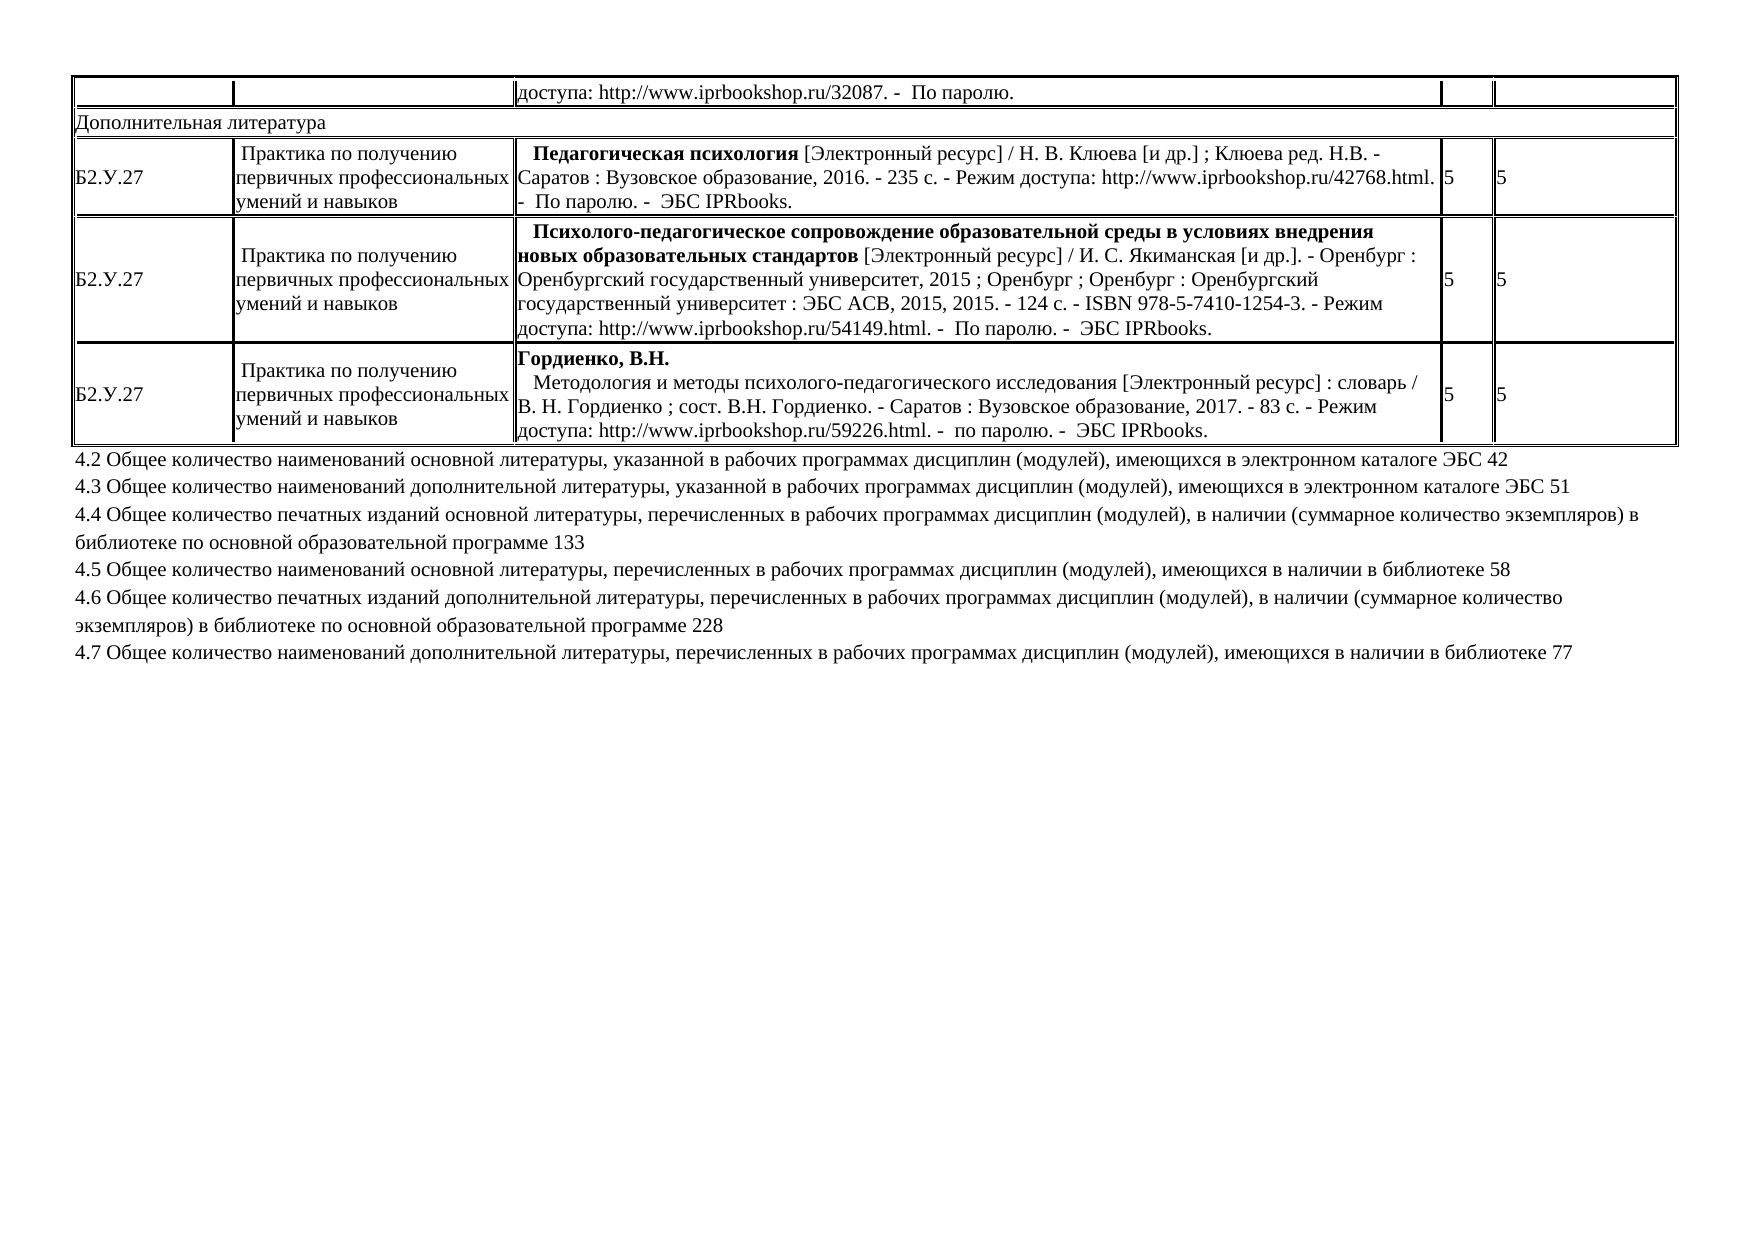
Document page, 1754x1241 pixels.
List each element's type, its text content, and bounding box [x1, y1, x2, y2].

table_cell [233, 77, 515, 105]
table_cell Практика по получению первичных профессиональных умений и навыков [235, 218, 513, 341]
table_cell 5 [1443, 139, 1492, 214]
table_cell Б2.У.27 [73, 136, 233, 214]
table_cell Психолого-педагогическое сопровождение образовательной среды в условиях внедрения новых образовательных стандартов [Электронный ресурс] / И. С. Якиманская [и др.]. - Оренбург : Оренбургский государственный университет, 2015 ; Оренбург ; Оренбург : Оренбургский государственный университет : ЭБС АСВ, 2015, 2015. - 124 c. - ISBN 978-5-7410-1254-3. - Режим доступа: http://www.iprbookshop.ru/54149.html. - По паролю. - ЭБС IPRbooks. [517, 218, 1440, 341]
table_cell Гордиенко, В.Н. Методология и методы психолого-педагогического исследования [Электронный ресурс] : словарь / В. Н. Гордиенко ; сост. В.Н. Гордиенко. - Саратов : Вузовское образование, 2017. - 83 c. - Режим доступа: http://www.iprbookshop.ru/59226.html. - по паролю. - ЭБС IPRbooks. [515, 344, 1441, 444]
table_cell Практика по получению первичных профессиональных умений и навыков [233, 341, 515, 444]
text 4.2 Общее количество наименований основной литературы, указанной в рабочих программах дисциплин (модулей), имеющихся в электронном каталоге ЭБС 42 4.3 Общее количество наименований дополнительной литературы, указанной в рабочих программах дисциплин (модулей), имеющихся в электронном каталоге ЭБС 51 4.4 Общее количество печатных изданий основной литературы, перечисленных в рабочих программах дисциплин (модулей), в наличии (суммарное количество экземпляров) в библиотеке по основной образовательной программе 133 4.5 Общее количество наименований основной литературы, перечисленных в рабочих программах дисциплин (модулей), имеющихся в наличии в библиотеке 58 4.6 Общее количество печатных изданий дополнительной литературы, перечисленных в рабочих программах дисциплин (модулей), в наличии (суммарное количество экземпляров) в библиотеке по основной образовательной программе 228 4.7 Общее количество наименований дополнительной литературы, перечисленных в рабочих программах дисциплин (модулей), имеющихся в наличии в библиотеке 77 [75, 447, 1679, 664]
table_cell 5 [1443, 218, 1492, 341]
table_cell Педагогическая психология [Электронный ресурс] / Н. В. Клюева [и др.] ; Клюева ред. Н.В. - Саратов : Вузовское образование, 2016. - 235 c. - Режим доступа: http://www.iprbookshop.ru/42768.html. - По паролю. - ЭБС IPRbooks. [517, 139, 1440, 214]
table_cell 5 [1494, 136, 1677, 214]
table_cell 5 [1496, 214, 1676, 341]
table_cell Б2.У.27 [75, 78, 233, 105]
table_cell 5 [1494, 341, 1675, 444]
table_cell Дополнительная литература [75, 105, 1676, 136]
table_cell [515, 78, 1441, 105]
table_cell Практика по получению первичных профессиональных умений и навыков [235, 139, 513, 214]
table_cell Б2.У.27 [75, 214, 232, 341]
table_cell Б2.У.27 [75, 341, 233, 444]
table_cell 5 [1441, 341, 1494, 444]
table_cell 1 [1441, 77, 1494, 105]
table_cell 5 [1494, 78, 1675, 105]
